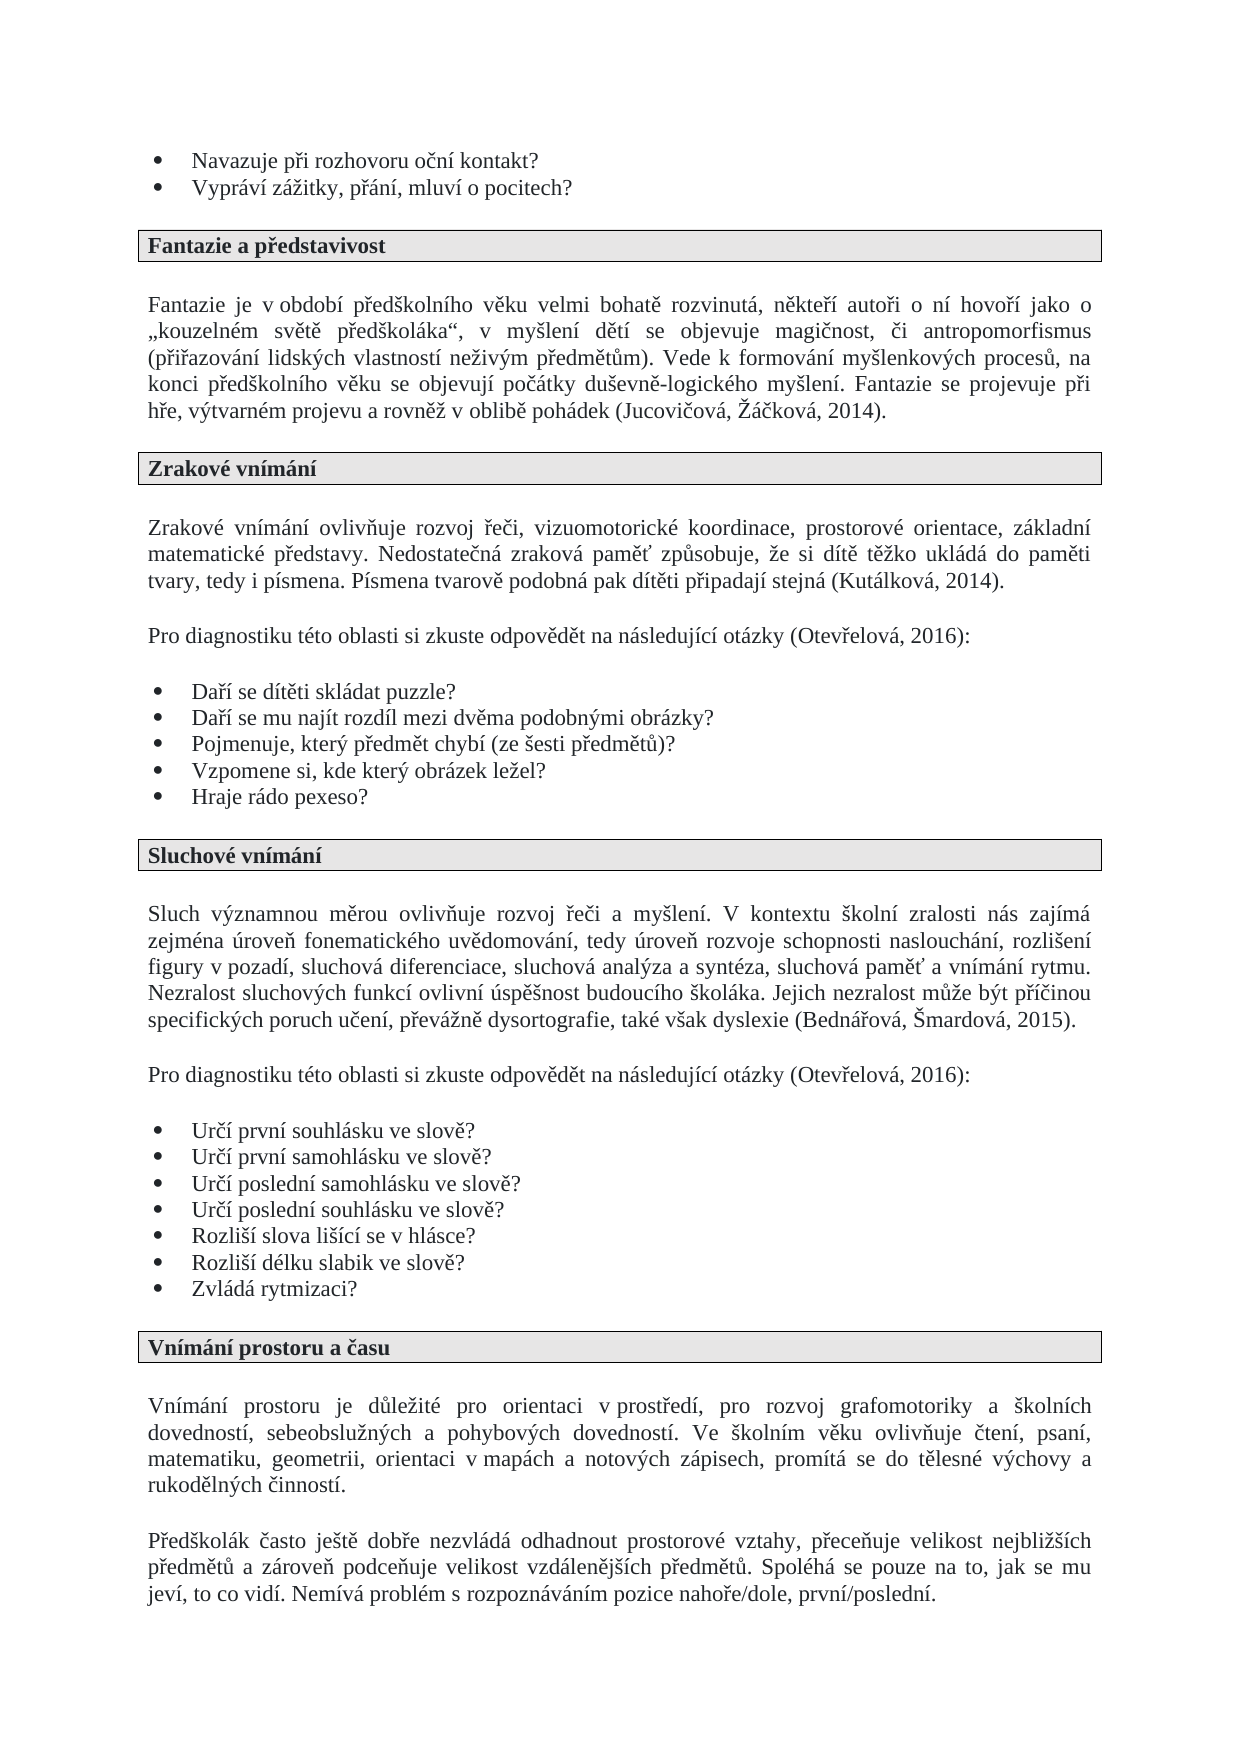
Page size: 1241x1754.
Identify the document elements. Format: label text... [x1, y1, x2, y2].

list Navazuje při rozhovoru oční kontakt? [154, 148, 1093, 174]
text Zrakové vnímání ovlivňuje rozvoj řeči, vizuomotorické koordinace, prostorové orientace, základní matematické představy. Nedostatečná zraková paměť způsobuje, že si dítě těžko ukládá do paměti tvary, tedy i písmena. Písmena tvarově podobná pak dítěti připadají stejná (Kutálková, 2014). [148, 514, 1093, 593]
list Určí první samohlásku ve slově? [154, 1143, 1093, 1169]
list Daří se dítěti skládat puzzle? [154, 678, 1093, 704]
list Pojmenuje, který předmět chybí (ze šesti předmětů)? [154, 730, 1093, 757]
text Pro diagnostiku této oblasti si zkuste odpovědět na následující otázky (Otevřelová, 2016): [148, 622, 1093, 648]
list Rozliší slova lišící se v hlásce? [154, 1222, 1093, 1249]
list Hraje rádo pexeso? [154, 783, 1093, 809]
text Vnímání prostoru je důležité pro orientaci v prostředí, pro rozvoj grafomotoriky a školních dovedností, sebeobslužných a pohybových dovedností. Ve školním věku ovlivňuje čtení, psaní, matematiku, geometrii, orientaci v mapách a notových zápisech, promítá se do tělesné výchovy a rukodělných činností. [148, 1392, 1093, 1498]
text Zrakové vnímání [139, 453, 1101, 484]
text Sluchové vnímání [139, 840, 1101, 870]
text Fantazie a představivost [139, 231, 1101, 261]
text Předškolák často ještě dobře nezvládá odhadnout prostorové vztahy, přeceňuje velikost nejbližších předmětů a zároveň podceňuje velikost vzdálenějších předmětů. Spoléhá se pouze na to, jak se mu jeví, to co vidí. Nemívá problém s rozpoznáváním pozice nahoře/dole, první/poslední. [148, 1527, 1093, 1606]
text Vnímání prostoru a času [139, 1332, 1101, 1362]
text Fantazie je v období předškolního věku velmi bohatě rozvinutá, někteří autoři o ní hovoří jako o „kouzelném světě předškoláka“, v myšlení dětí se objevuje magičnost, či antropomorfismus (přiřazování lidských vlastností neživým předmětům). Vede k formování myšlenkových procesů, na konci předškolního věku se objevují počátky duševně-logického myšlení. Fantazie se projevuje při hře, výtvarném projevu a rovněž v oblibě pohádek (Jucovičová, Žáčková, 2014). [148, 291, 1093, 423]
list Rozliší délku slabik ve slově? [154, 1249, 1093, 1275]
text Sluch významnou měrou ovlivňuje rozvoj řeči a myšlení. V kontextu školní zralosti nás zajímá zejména úroveň fonematického uvědomování, tedy úroveň rozvoje schopnosti naslouchání, rozlišení figury v pozadí, sluchová diferenciace, sluchová analýza a syntéza, sluchová paměť a vnímání rytmu. Nezralost sluchových funkcí ovlivní úspěšnost budoucího školáka. Jejich nezralost může být příčinou specifických poruch učení, převážně dysortografie, také však dyslexie (Bednářová, Šmardová, 2015). [148, 900, 1093, 1032]
list Vzpomene si, kde který obrázek ležel? [154, 757, 1093, 783]
text Pro diagnostiku této oblasti si zkuste odpovědět na následující otázky (Otevřelová, 2016): [148, 1061, 1093, 1088]
list Určí první souhlásku ve slově? [154, 1117, 1093, 1143]
list Zvládá rytmizaci? [154, 1275, 1093, 1301]
list Daří se mu najít rozdíl mezi dvěma podobnými obrázky? [154, 704, 1093, 730]
list Vypráví zážitky, přání, mluví o pocitech? [154, 174, 1093, 200]
list Určí poslední souhlásku ve slově? [154, 1196, 1093, 1222]
list Určí poslední samohlásku ve slově? [154, 1169, 1093, 1196]
